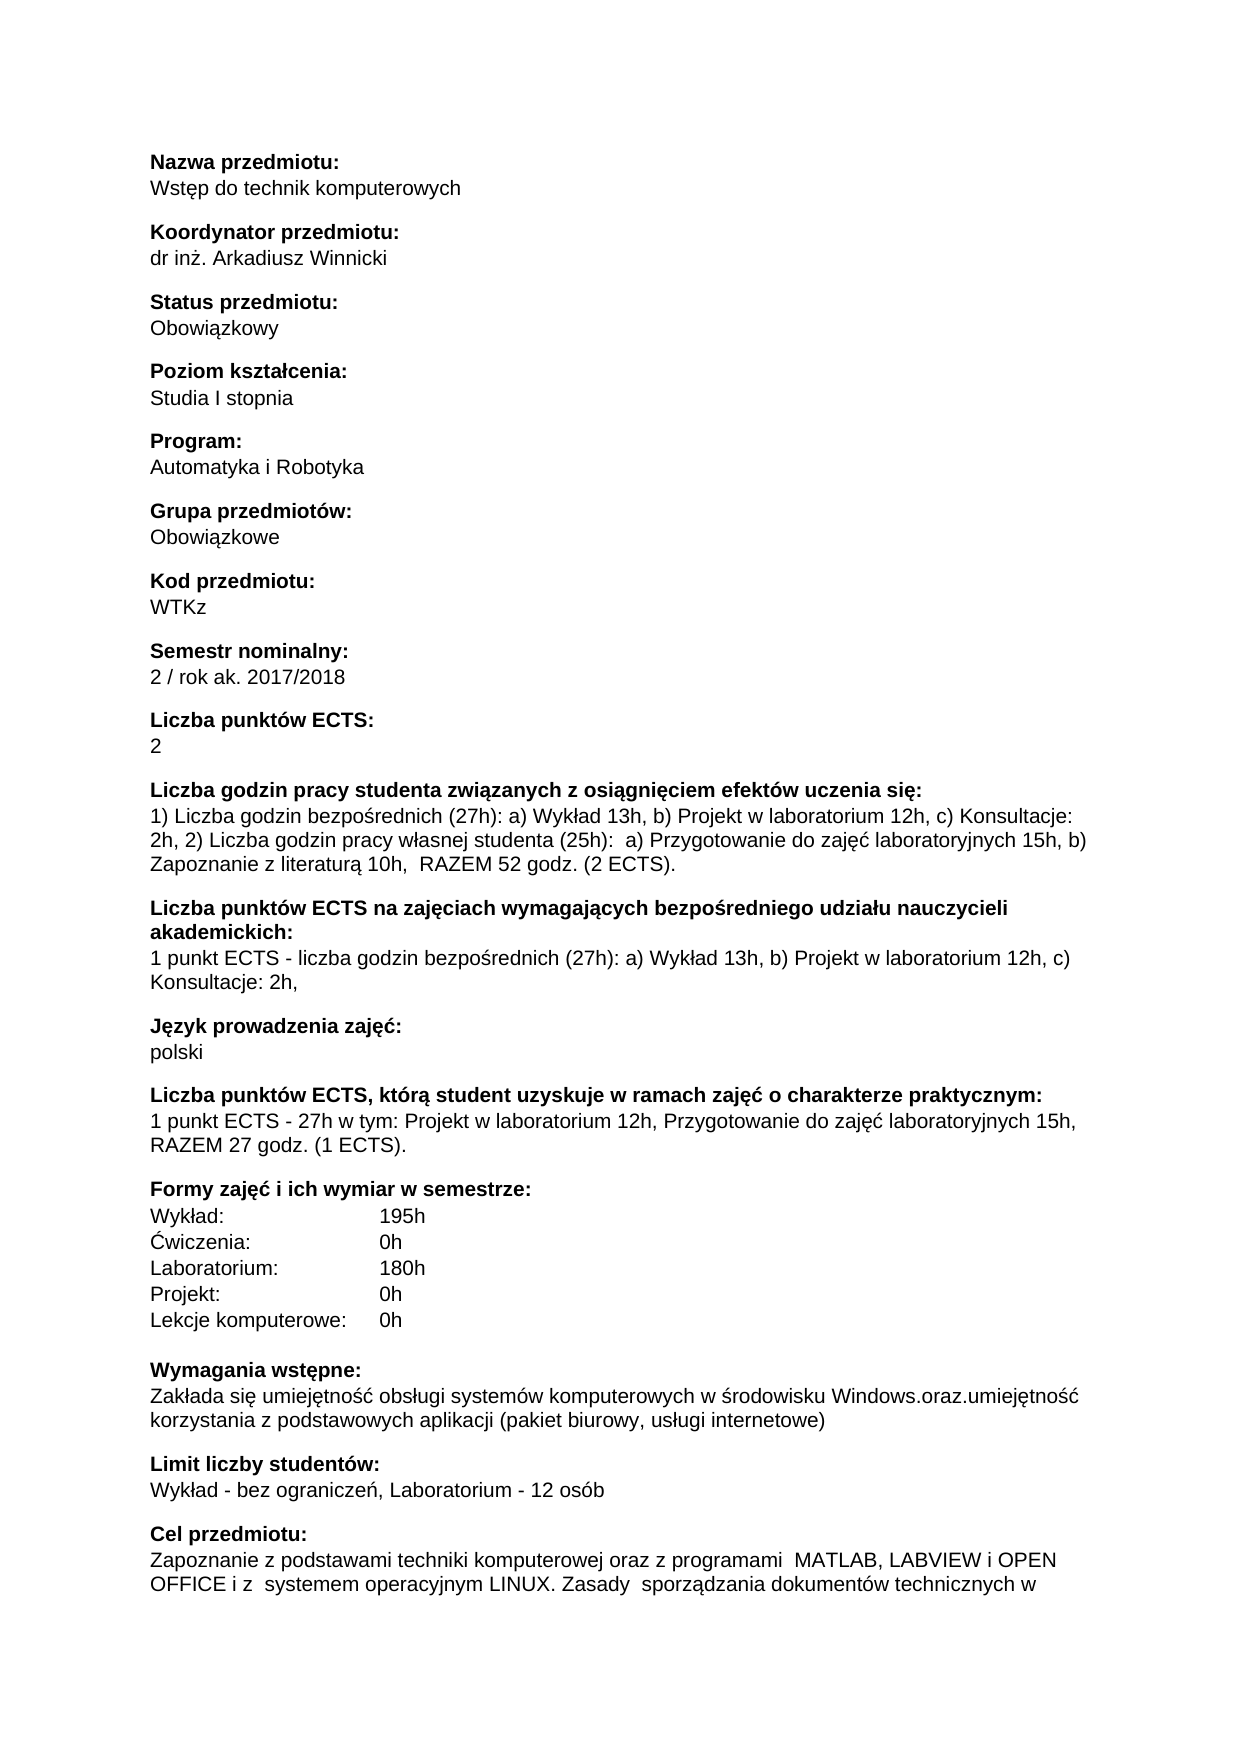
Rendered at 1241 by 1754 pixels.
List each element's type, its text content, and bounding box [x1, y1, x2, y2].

text Liczba punktów ECTS: [150, 708, 1090, 732]
table_cell Laboratorium: [140, 1256, 367, 1280]
text Automatyka i Robotyka [150, 455, 1090, 479]
text polski [150, 1039, 1090, 1063]
text Koordynator przedmiotu: [150, 220, 1090, 244]
text Kod przedmiotu: [150, 569, 1090, 593]
table_cell 0h [369, 1306, 597, 1332]
text Obowiązkowy [150, 316, 1090, 339]
text 2 [150, 734, 1090, 758]
text Język prowadzenia zajęć: [150, 1013, 1090, 1037]
text Limit liczby studentów: [150, 1452, 1090, 1476]
table_cell Lekcje komputerowe: [140, 1308, 367, 1332]
text 1) Liczba godzin bezpośrednich (27h): a) Wykład 13h, b) Projekt w laboratorium 12h, c) Konsultacje: 2h, 2) Liczba godzin pracy własnej studenta (25h): a) Przygotowanie do zajęć laboratoryjnych 15h, b) Zapoznanie z literaturą 10h, RAZEM 52 godz. (2 ECTS). [150, 804, 1090, 876]
table_cell 0h [369, 1228, 597, 1254]
table_header 195h [369, 1204, 597, 1228]
text Cel przedmiotu: [150, 1521, 1090, 1545]
text dr inż. Arkadiusz Winnicki [150, 246, 1090, 270]
text Liczba godzin pracy studenta związanych z osiągnięciem efektów uczenia się: [150, 778, 1090, 802]
text Liczba punktów ECTS, którą student uzyskuje w ramach zajęć o charakterze praktycznym: [150, 1083, 1090, 1107]
text Wykład - bez ograniczeń, Laboratorium - 12 osób [150, 1478, 1090, 1502]
table_cell Projekt: [140, 1282, 367, 1306]
text Liczba punktów ECTS na zajęciach wymagających bezpośredniego udziału nauczycieli akademickich: [150, 896, 1090, 944]
table_header Wykład: [140, 1204, 367, 1228]
text Wymagania wstępne: [150, 1358, 1090, 1382]
text Semestr nominalny: [150, 638, 1090, 662]
text 2 / rok ak. 2017/2018 [150, 664, 1090, 688]
text Status przedmiotu: [150, 289, 1090, 313]
text Grupa przedmiotów: [150, 499, 1090, 523]
text Program: [150, 429, 1090, 453]
text Wstęp do technik komputerowych [150, 176, 1090, 200]
text Zakłada się umiejętność obsługi systemów komputerowych w środowisku Windows.oraz.umiejętność korzystania z podstawowych aplikacji (pakiet biurowy, usługi internetowe) [150, 1384, 1090, 1432]
text Formy zajęć i ich wymiar w semestrze: [150, 1177, 1090, 1201]
text WTKz [150, 595, 1090, 619]
text Studia I stopnia [150, 385, 1090, 409]
table_cell 0h [369, 1280, 597, 1306]
text 1 punkt ECTS - 27h w tym: Projekt w laboratorium 12h, Przygotowanie do zajęć laboratoryjnych 15h, RAZEM 27 godz. (1 ECTS). [150, 1109, 1090, 1157]
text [150, 1547, 1090, 1595]
text Nazwa przedmiotu: [150, 150, 1090, 174]
text 1 punkt ECTS - liczba godzin bezpośrednich (27h): a) Wykład 13h, b) Projekt w laboratorium 12h, c) Konsultacje: 2h, [150, 946, 1090, 994]
table_cell 180h [369, 1254, 597, 1280]
text Obowiązkowe [150, 525, 1090, 549]
text Poziom kształcenia: [150, 359, 1090, 383]
table_cell Ćwiczenia: [140, 1230, 367, 1254]
